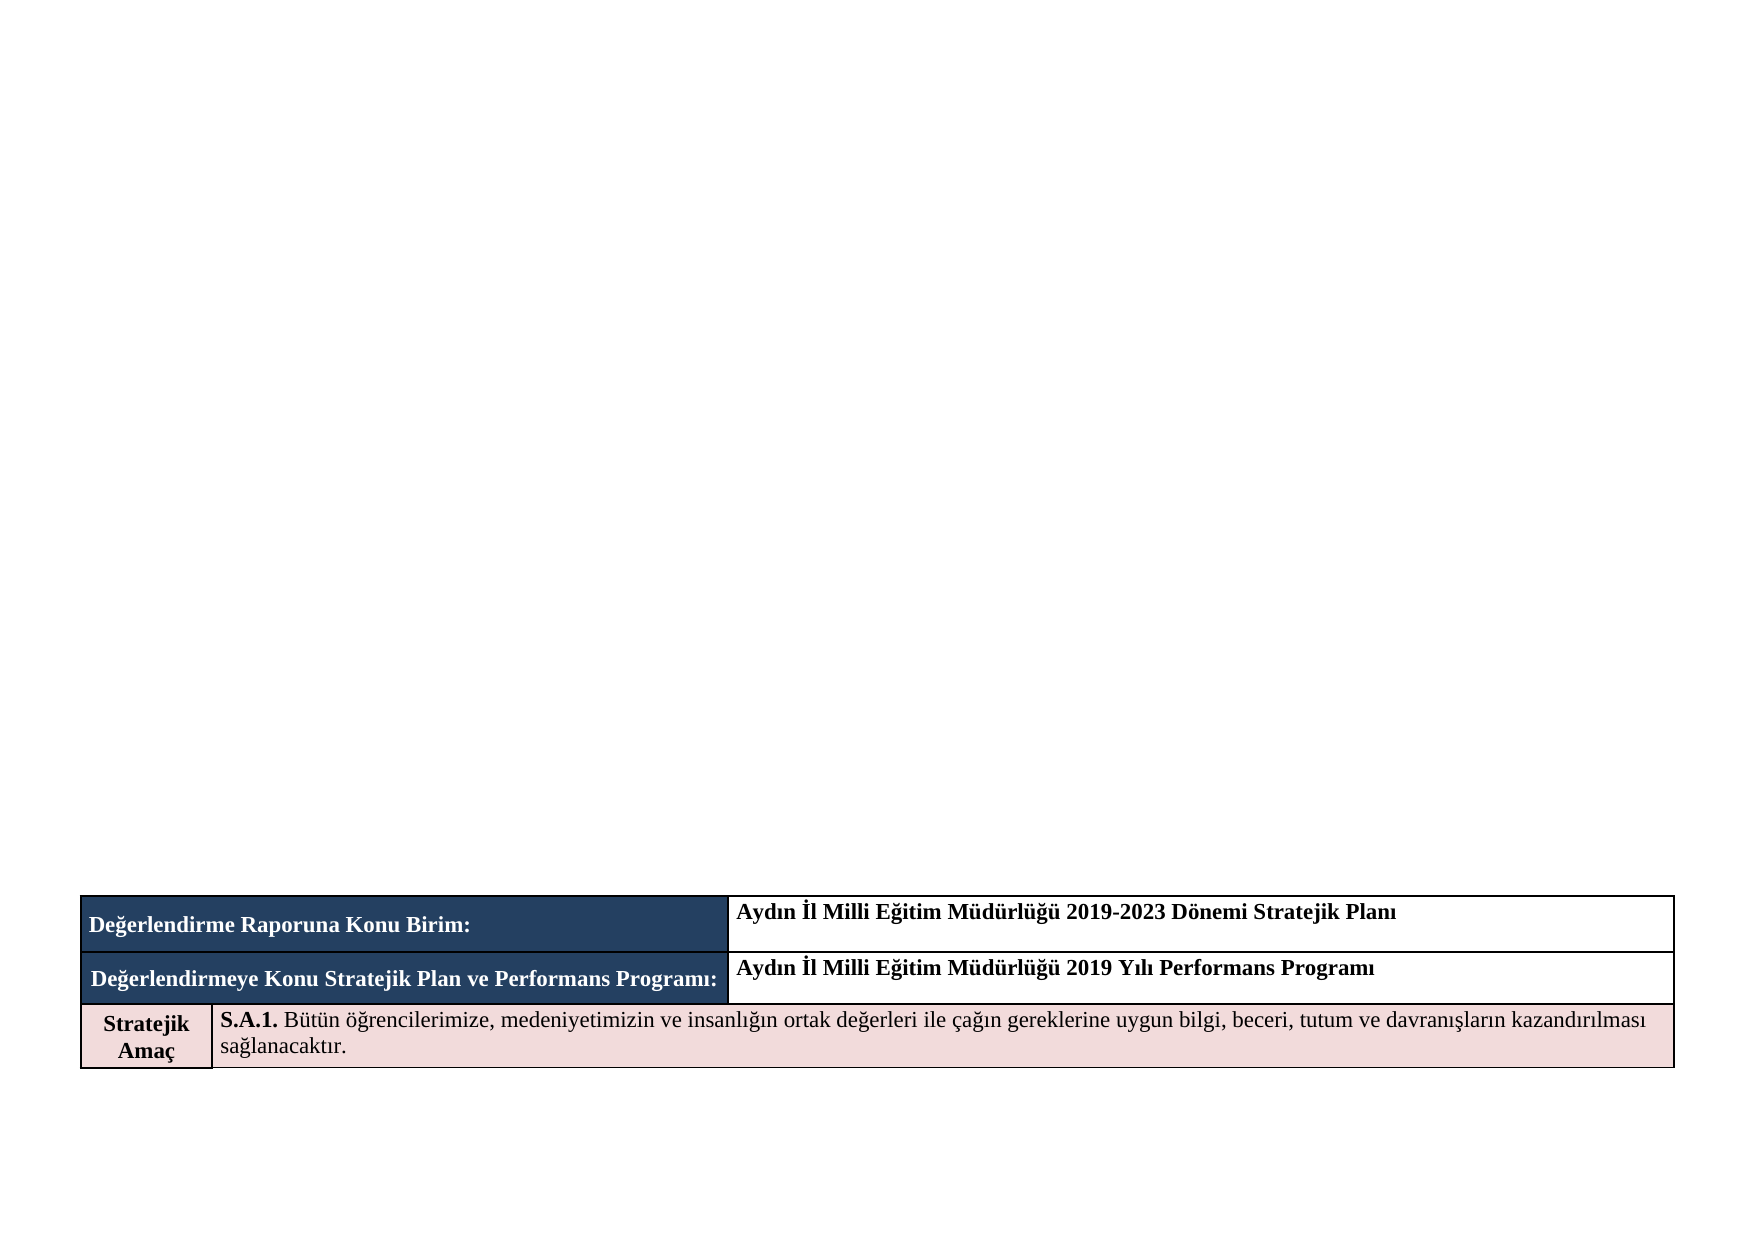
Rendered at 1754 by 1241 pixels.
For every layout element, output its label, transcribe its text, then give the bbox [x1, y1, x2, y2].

table_cell Değerlendirmeye Konu Stratejik Plan ve Performans Programı: [82, 953, 727, 1003]
table_header Aydın İl Milli Eğitim Müdürlüğü 2019-2023 Dönemi Stratejik Planı [729, 897, 1673, 951]
table_cell Aydın İl Milli Eğitim Müdürlüğü 2019 Yılı Performans Programı [729, 953, 1673, 1003]
table_header Değerlendirme Raporuna Konu Birim: [82, 897, 727, 951]
table_cell S.A.1. Bütün öğrencilerimize, medeniyetimizin ve insanlığın ortak değerleri ile çağın gereklerine uygun bilgi, beceri, tutum ve davranışların kazandırılması sağlanacaktır. [213, 1005, 1673, 1067]
table_cell Stratejik Amaç [82, 1005, 211, 1067]
